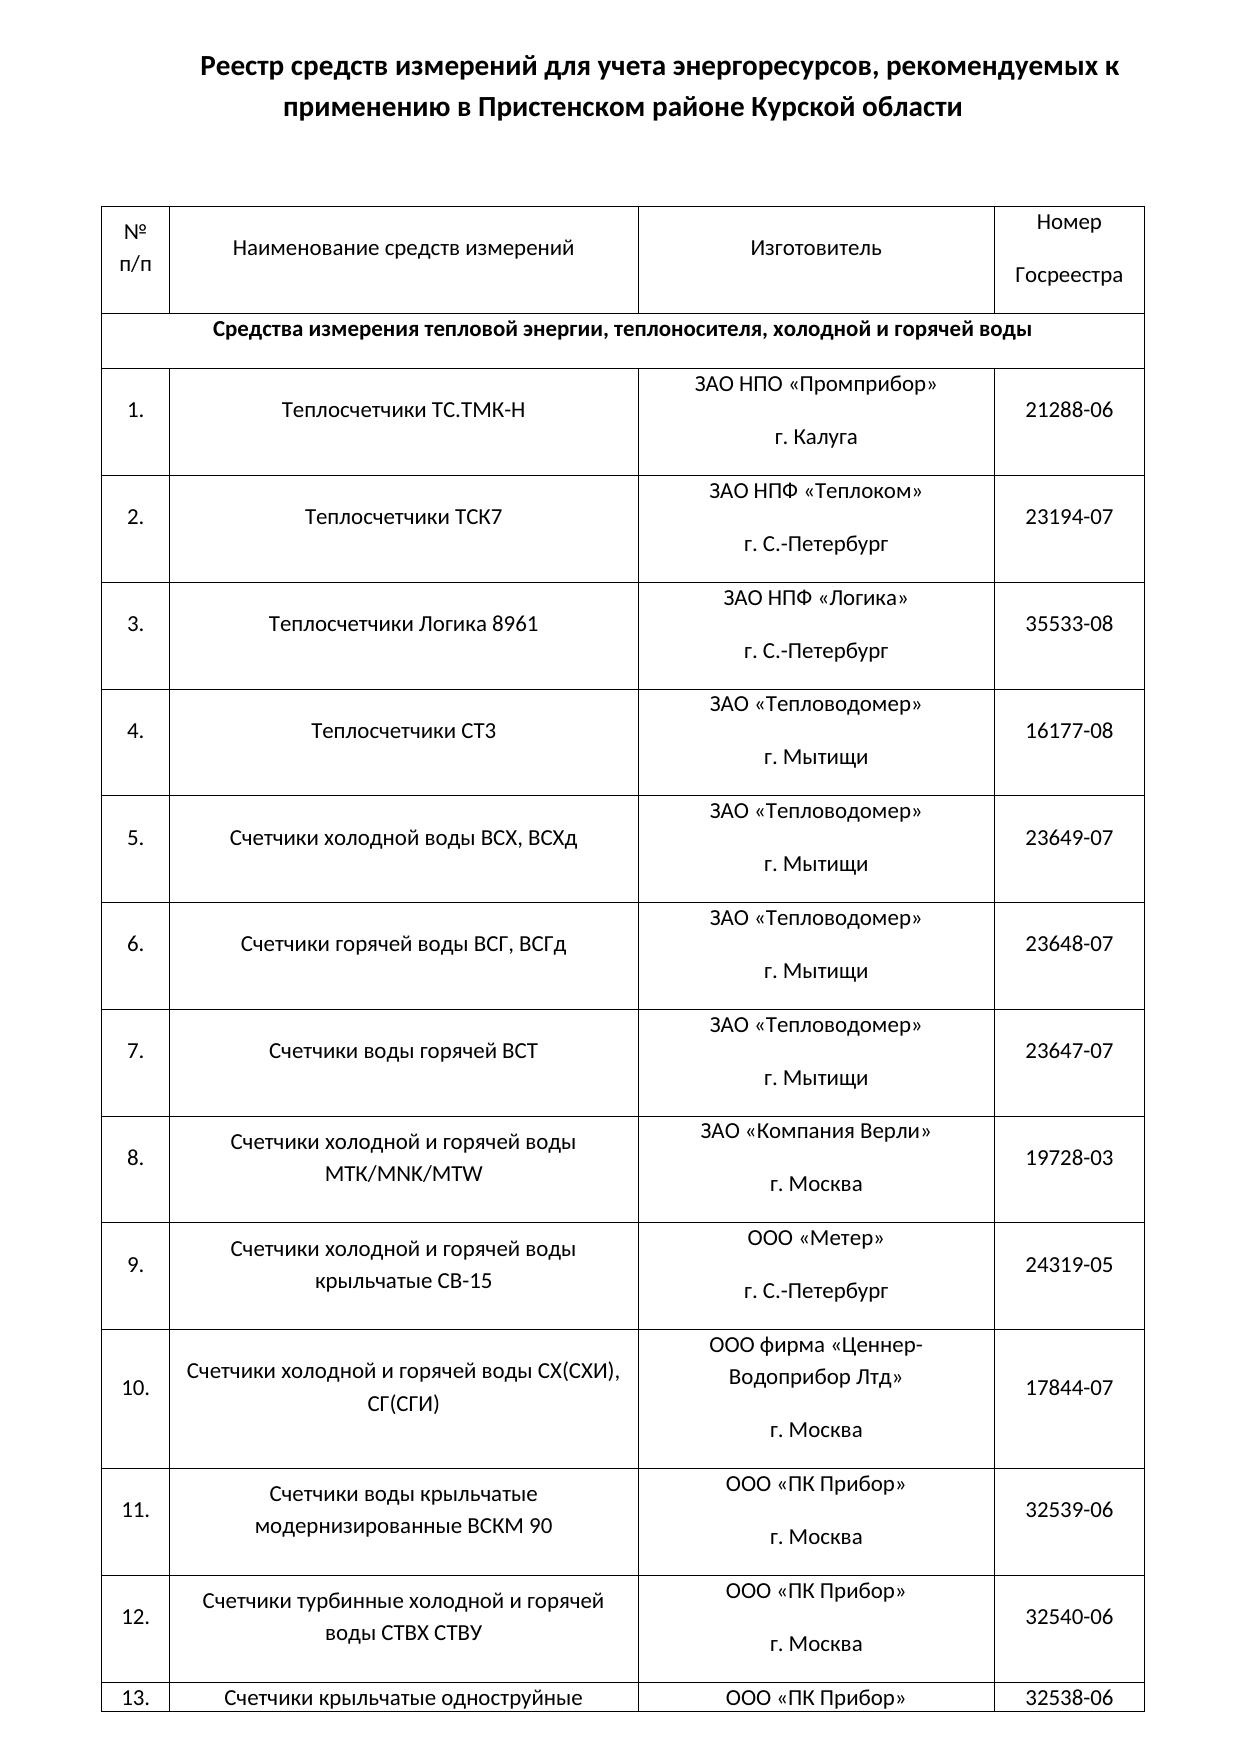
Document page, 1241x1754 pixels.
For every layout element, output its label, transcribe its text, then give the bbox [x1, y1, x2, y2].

table_cell 4. [102, 690, 169, 795]
table_cell ЗАО «Тепловодомер» г. Мытищи [639, 903, 994, 1009]
text Реестр средств измерений для учета энергоресурсов, рекомендуемых к применению в Пристенском районе Курской области [71, 47, 1175, 124]
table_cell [170, 1683, 638, 1711]
table_cell 12. [102, 1576, 169, 1682]
table_cell ЗАО НПФ «Теплоком» г. С.-Петербург [639, 476, 994, 582]
table_cell 24319-05 [995, 1223, 1144, 1329]
table_cell ЗАО «Тепловодомер» г. Мытищи [639, 1010, 994, 1116]
table_cell ЗАО НПО «Промприбор» г. Калуга [639, 369, 994, 475]
table_cell Теплосчетчики СТ3 [170, 690, 638, 795]
table_header Наименование средств измерений [170, 207, 638, 313]
table_cell 1. [102, 369, 169, 475]
table_cell Счетчики холодной и горячей воды СХ(СХИ), СГ(СГИ) [170, 1330, 638, 1468]
table_cell 10. [102, 1330, 169, 1468]
table_cell Счетчики воды горячей ВСТ [170, 1010, 638, 1116]
table_cell 35533-08 [995, 583, 1144, 688]
table_cell Теплосчетчики ТСК7 [170, 476, 638, 582]
table_cell Счетчики турбинные холодной и горячей воды СТВХ СТВУ [170, 1576, 638, 1682]
table_cell Счетчики холодной и горячей воды МТК/МNK/MTW [170, 1117, 638, 1222]
table_cell ЗАО «Компания Верли» г. Москва [639, 1117, 994, 1222]
table_cell 5. [102, 796, 169, 902]
table_cell 23647-07 [995, 1010, 1144, 1116]
table_cell Теплосчетчики Логика 8961 [170, 583, 638, 688]
table_cell 32539-06 [995, 1469, 1144, 1575]
table_cell Счетчики воды крыльчатые модернизированные ВСКМ 90 [170, 1469, 638, 1575]
table_cell 23194-07 [995, 476, 1144, 582]
table_header Изготовитель [639, 207, 994, 313]
table_cell 23648-07 [995, 903, 1144, 1009]
table_cell Счетчики холодной воды ВСХ, ВСХд [170, 796, 638, 902]
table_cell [639, 1576, 994, 1682]
table_cell 23649-07 [995, 796, 1144, 902]
table_cell 8. [102, 1117, 169, 1222]
table_cell ООО «Метер» г. С.-Петербург [639, 1223, 994, 1329]
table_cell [639, 1683, 994, 1711]
table_cell 7. [102, 1010, 169, 1116]
table_cell Теплосчетчики ТС.ТМК-Н [170, 369, 638, 475]
table_cell 16177-08 [995, 690, 1144, 795]
table_cell Счетчики холодной и горячей воды крыльчатые СВ-15 [170, 1223, 638, 1329]
table_header № п/п [102, 207, 169, 313]
table_header Номер Госреестра [995, 207, 1144, 313]
table_cell 11. [102, 1469, 169, 1575]
table_cell ООО «ПК Прибор» г. Москва [639, 1469, 994, 1575]
table_cell ЗАО «Тепловодомер» г. Мытищи [639, 796, 994, 902]
table_cell ЗАО НПФ «Логика» г. С.-Петербург [639, 583, 994, 688]
table_cell 13. [102, 1683, 169, 1711]
table_cell ООО фирма «Ценнер-Водоприбор Лтд» г. Москва [639, 1330, 994, 1468]
table_cell 32540-06 [995, 1576, 1144, 1682]
table_cell 17844-07 [995, 1330, 1144, 1468]
table_cell 9. [102, 1223, 169, 1329]
table_cell 19728-03 [995, 1117, 1144, 1222]
table_cell ЗАО «Тепловодомер» г. Мытищи [639, 690, 994, 795]
table_cell 6. [102, 903, 169, 1009]
table_cell Счетчики горячей воды ВСГ, ВСГд [170, 903, 638, 1009]
table_cell 2. [102, 476, 169, 582]
table_cell 32538-06 [995, 1683, 1144, 1711]
table_cell 3. [102, 583, 169, 688]
table_cell 21288-06 [995, 369, 1144, 475]
table_cell Средства измерения тепловой энергии, теплоносителя, холодной и горячей воды [102, 314, 1144, 368]
